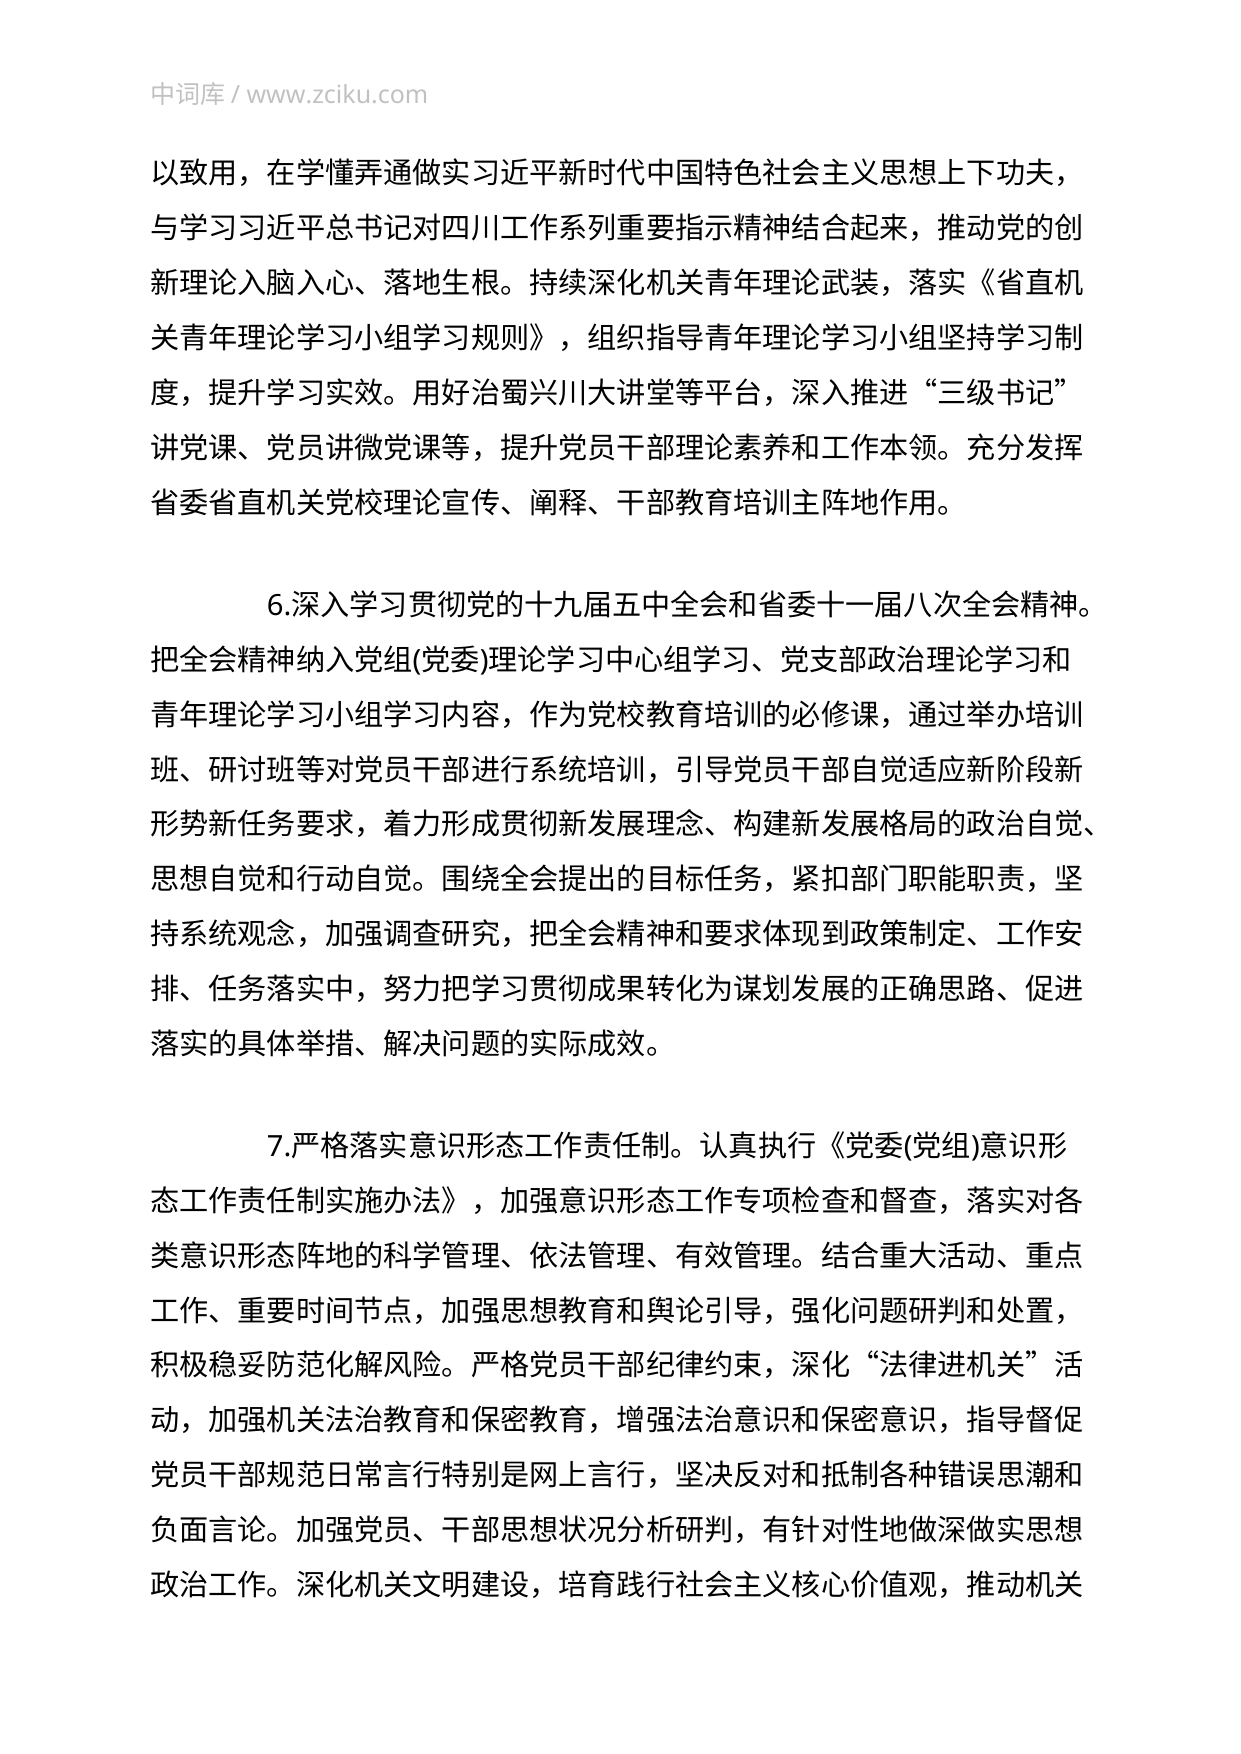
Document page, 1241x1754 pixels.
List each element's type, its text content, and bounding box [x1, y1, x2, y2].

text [150, 1122, 1090, 1604]
text 6.深入学习贯彻党的十九届五中全会和省委十一届八次全会精神。把全会精神纳入党组(党委)理论学习中心组学习、党支部政治理论学习和青年理论学习小组学习内容，作为党校教育培训的必修课，通过举办培训班、研讨班等对党员干部进行系统培训，引导党员干部自觉适应新阶段新形势新任务要求，着力形成贯彻新发展理念、构建新发展格局的政治自觉、思想自觉和行动自觉。围绕全会提出的目标任务，紧扣部门职能职责，坚持系统观念，加强调查研究，把全会精神和要求体现到政策制定、工作安排、任务落实中，努力把学习贯彻成果转化为谋划发展的正确思路、促进落实的具体举措、解决问题的实际成效。 [150, 581, 1090, 1063]
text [150, 150, 1090, 522]
